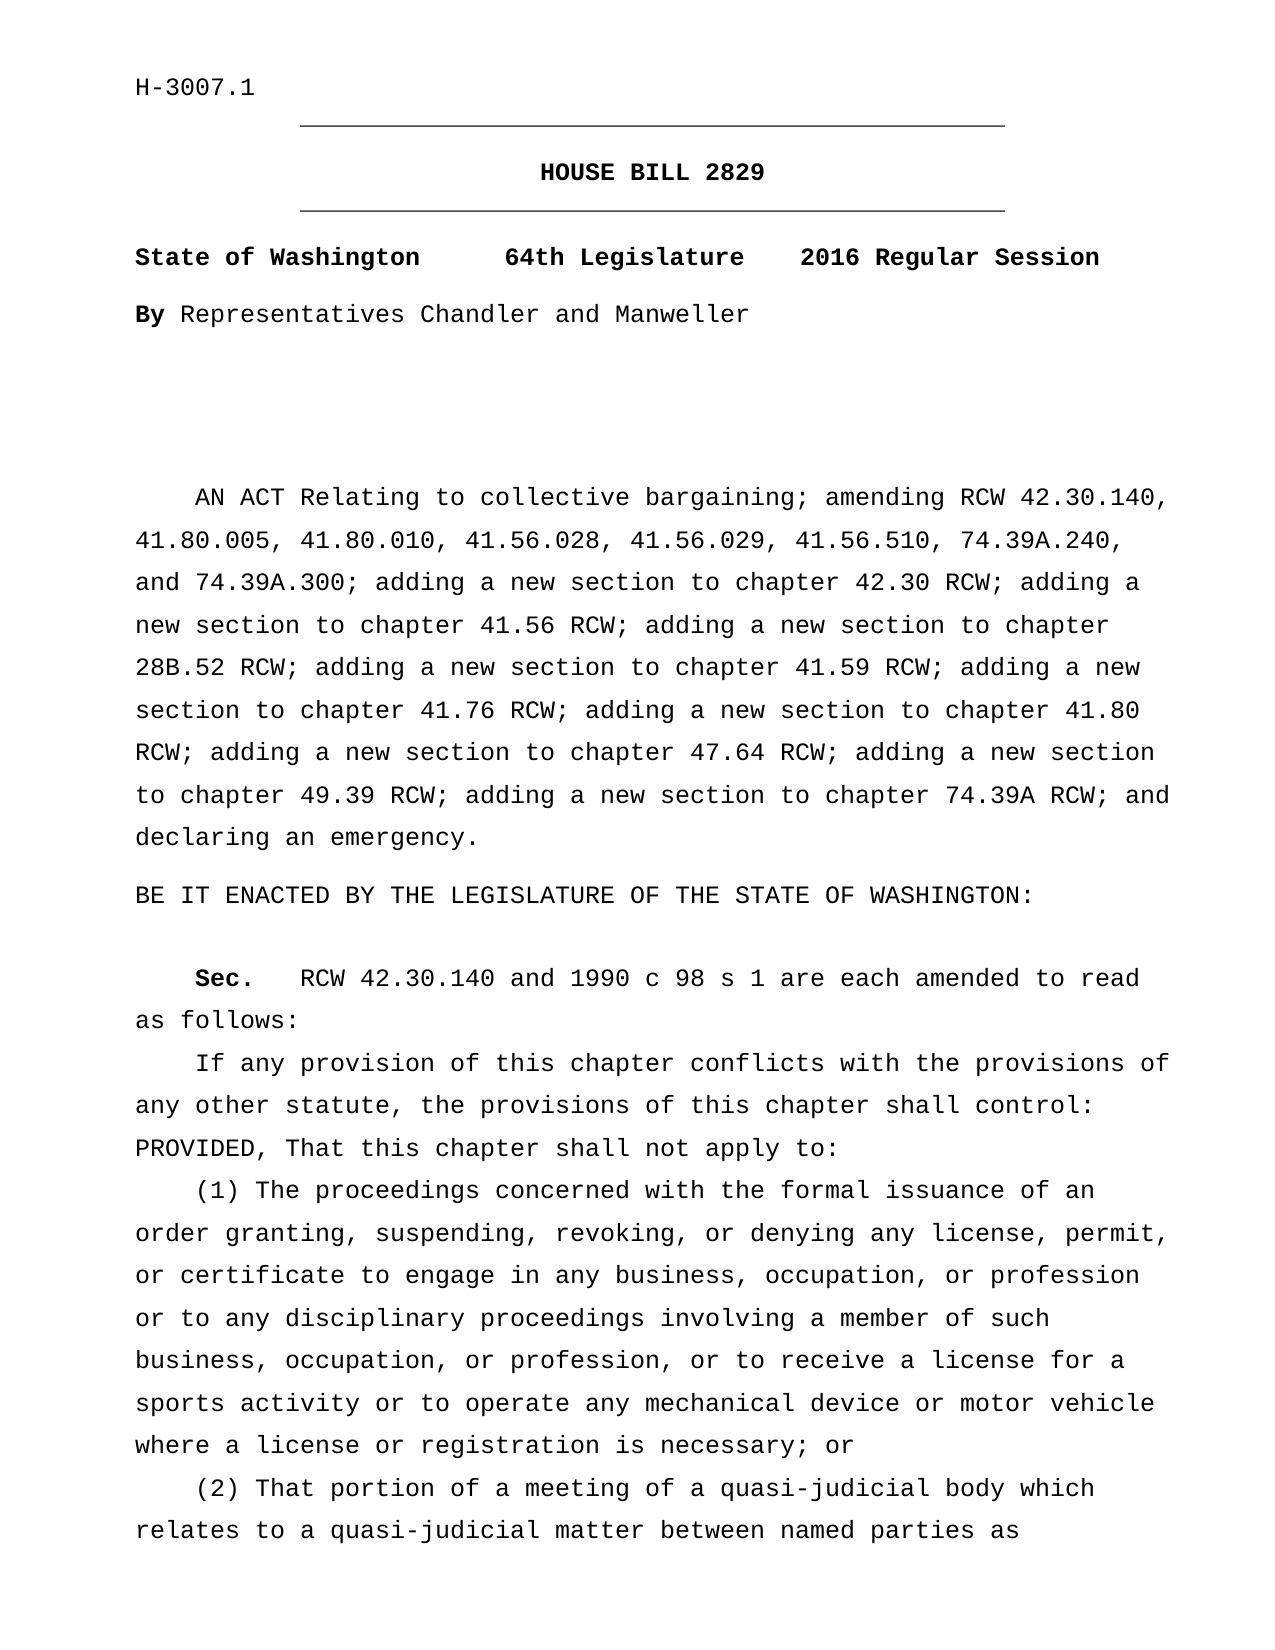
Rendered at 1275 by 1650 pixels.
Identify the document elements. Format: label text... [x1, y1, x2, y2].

text H-3007.1 [135, 75, 1170, 103]
text _______________________________________________ [135, 103, 1170, 132]
text (1) The proceedings concerned with the formal issuance of an order granting, suspending, revoking, or denying any license, permit, or certificate to engage in any business, occupation, or profession or to any disciplinary proceedings involving a member of such business, occupation, or profession, or to receive a license for a sports activity or to operate any mechanical device or motor vehicle where a license or registration is necessary; or [135, 1165, 1170, 1462]
text State of Washington 64th Legislature 2016 Regular Session [135, 245, 1170, 273]
text HOUSE BILL 2829 [135, 160, 1170, 188]
text If any provision of this chapter conflicts with the provisions of any other statute, the provisions of this chapter shall control: PROVIDED, That this chapter shall not apply to: [135, 1037, 1170, 1165]
text AN ACT Relating to collective bargaining; amending RCW 42.30.140, 41.80.005, 41.80.010, 41.56.028, 41.56.029, 41.56.510, 74.39A.240, and 74.39A.300; adding a new section to chapter 42.30 RCW; adding a new section to chapter 41.56 RCW; adding a new section to chapter 28B.52 RCW; adding a new section to chapter 41.59 RCW; adding a new section to chapter 41.76 RCW; adding a new section to chapter 41.80 RCW; adding a new section to chapter 47.64 RCW; adding a new section to chapter 49.39 RCW; adding a new section to chapter 74.39A RCW; and declaring an emergency. [135, 472, 1170, 854]
text Sec. RCW 42.30.140 and 1990 c 98 s 1 are each amended to read as follows: [135, 952, 1170, 1037]
text By Representatives Chandler and Manweller [135, 302, 1170, 330]
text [135, 1462, 1170, 1547]
text BE IT ENACTED BY THE LEGISLATURE OF THE STATE OF WASHINGTON: [135, 882, 1170, 911]
text _______________________________________________ [135, 188, 1170, 217]
